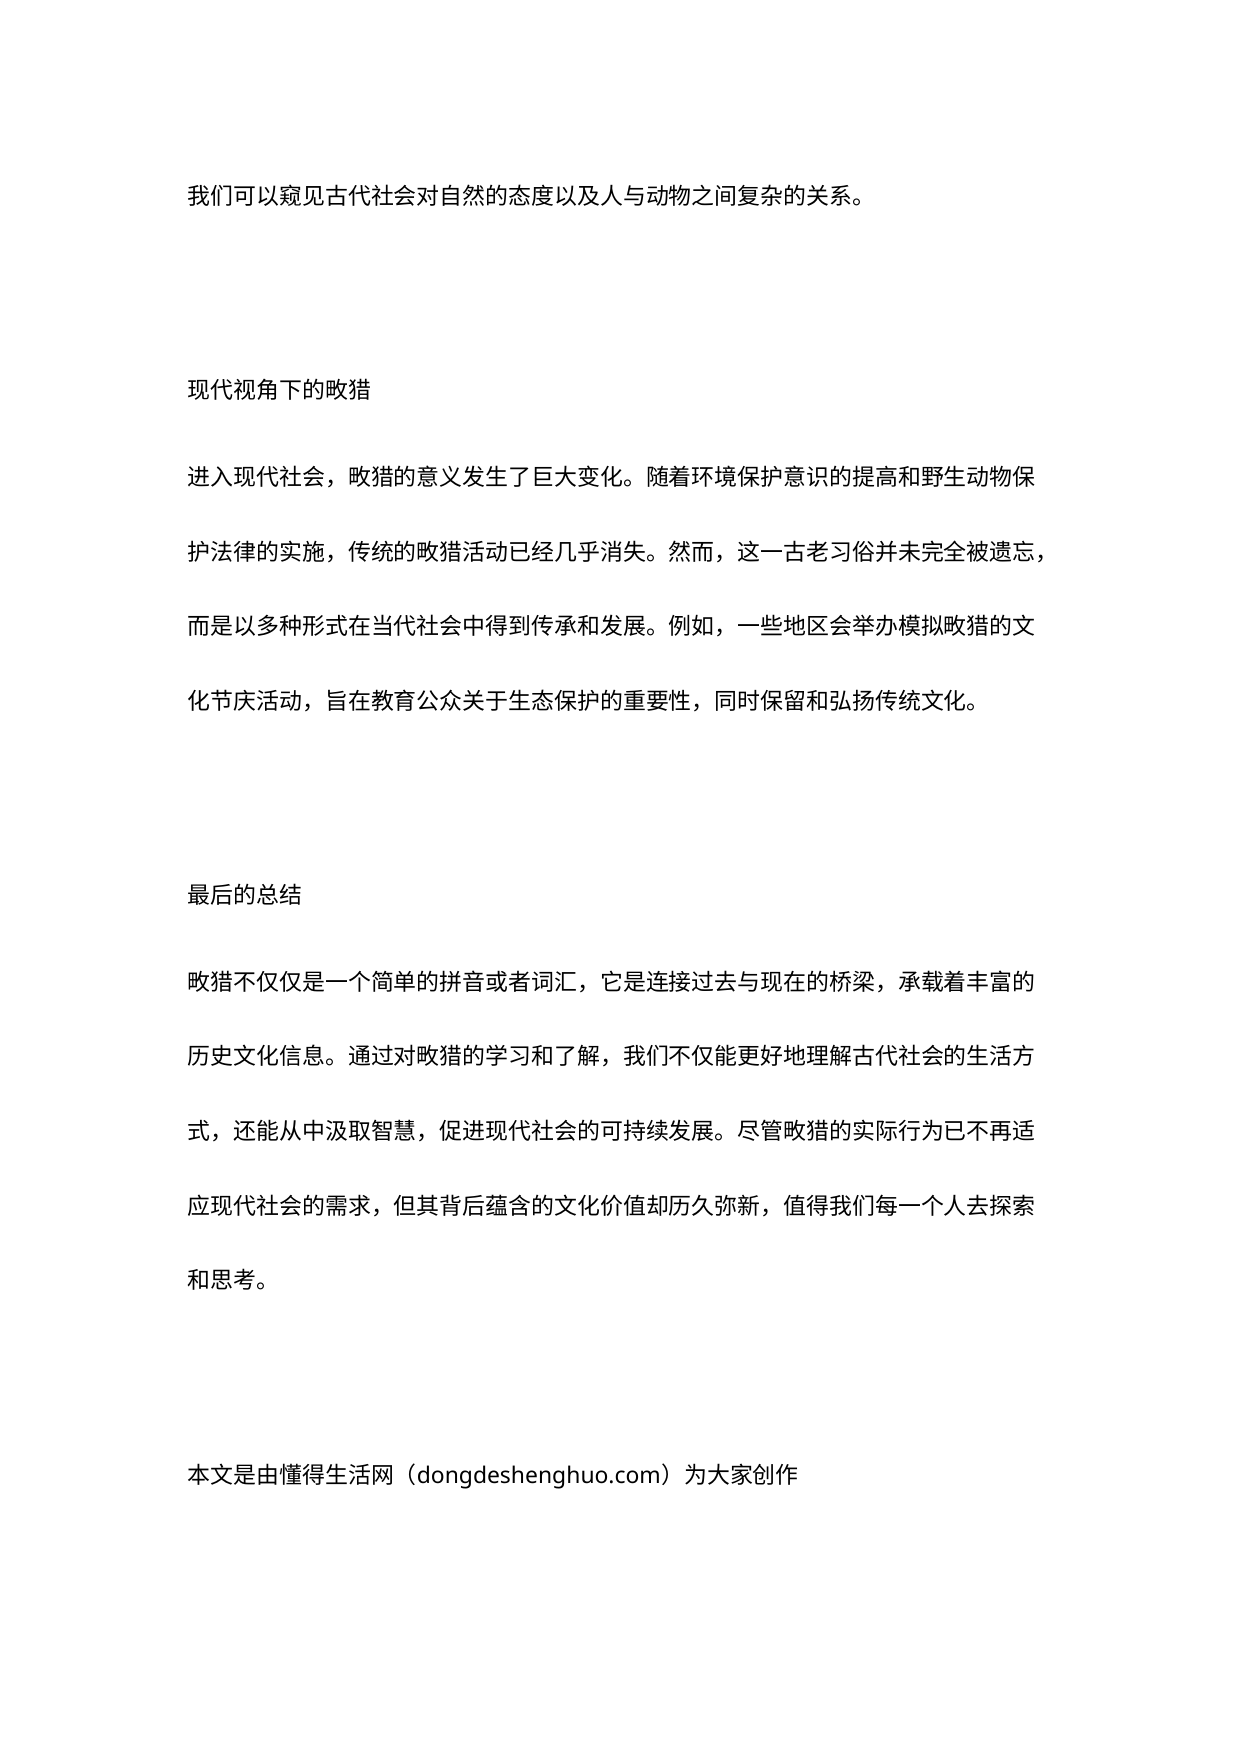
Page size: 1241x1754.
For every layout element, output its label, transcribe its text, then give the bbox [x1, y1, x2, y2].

text 最后的总结 [187, 861, 1053, 926]
text 现代视角下的畋猎 [187, 356, 1053, 421]
text 畋猎不仅仅是一个简单的拼音或者词汇，它是连接过去与现在的桥梁，承载着丰富的历史文化信息。通过对畋猎的学习和了解，我们不仅能更好地理解古代社会的生活方式，还能从中汲取智慧，促进现代社会的可持续发展。尽管畋猎的实际行为已不再适应现代社会的需求，但其背后蕴含的文化价值却历久弥新，值得我们每一个人去探索和思考。 [187, 948, 1053, 1311]
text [187, 162, 1053, 227]
text 进入现代社会，畋猎的意义发生了巨大变化。随着环境保护意识的提高和野生动物保护法律的实施，传统的畋猎活动已经几乎消失。然而，这一古老习俗并未完全被遗忘，而是以多种形式在当代社会中得到传承和发展。例如，一些地区会举办模拟畋猎的文化节庆活动，旨在教育公众关于生态保护的重要性，同时保留和弘扬传统文化。 [187, 443, 1053, 732]
text 本文是由懂得生活网（dongdeshenghuo.com）为大家创作 [187, 1441, 1053, 1506]
